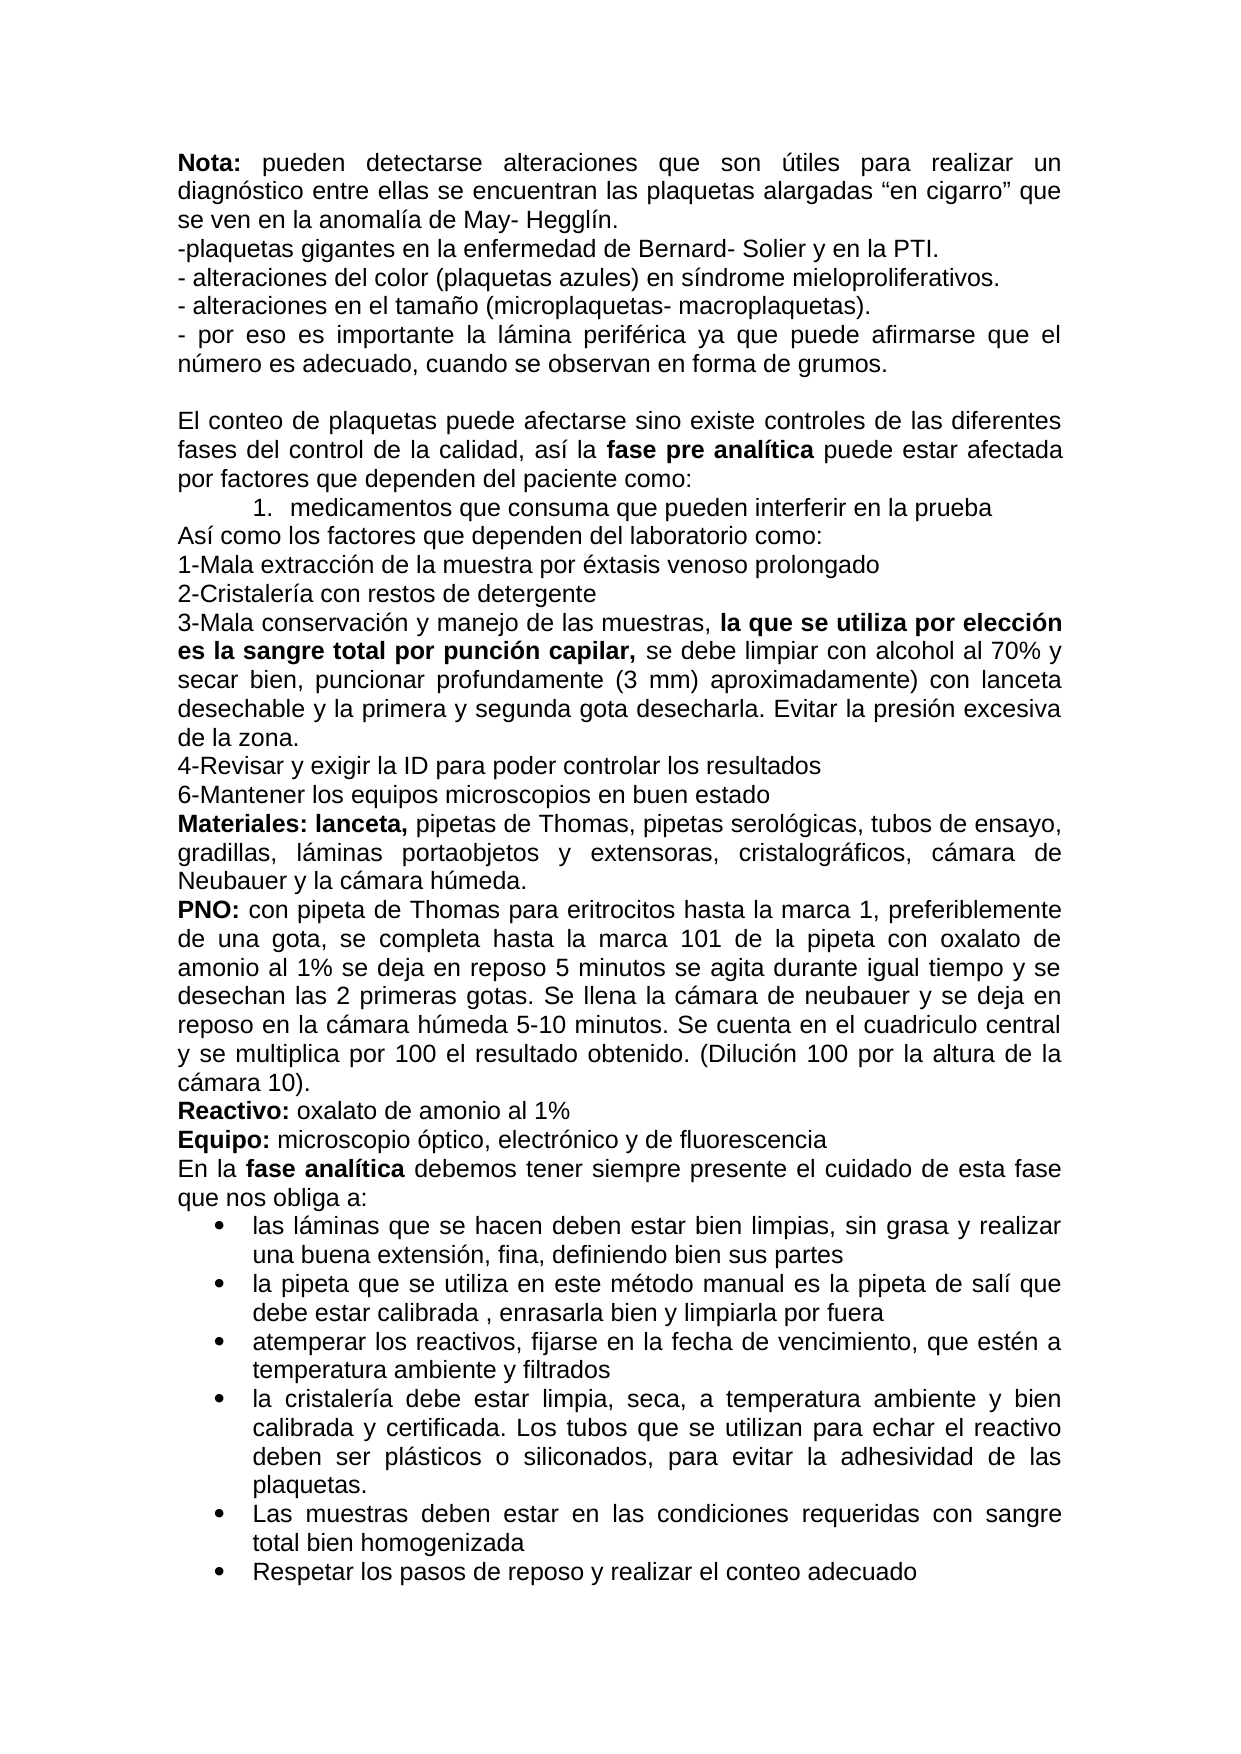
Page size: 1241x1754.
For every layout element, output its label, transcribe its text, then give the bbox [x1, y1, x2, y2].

text Materiales: lanceta, pipetas de Thomas, pipetas serológicas, tubos de ensayo, gradillas, láminas portaobjetos y extensoras, cristalográficos, cámara de Neubauer y la cámara húmeda. [177, 809, 1063, 895]
list la cristalería debe estar limpia, seca, a temperatura ambiente y bien calibrada y certificada. Los tubos que se utilizan para echar el reactivo deben ser plásticos o siliconados, para evitar la adhesividad de las plaquetas. [215, 1384, 1063, 1499]
list Las muestras deben estar en las condiciones requeridas con sangre total bien homogenizada [215, 1499, 1063, 1557]
text - alteraciones en el tamaño (microplaquetas- macroplaquetas). [177, 291, 1063, 320]
text Equipo: microscopio óptico, electrónico y de fluorescencia [177, 1125, 1063, 1154]
list Respetar los pasos de reposo y realizar el conteo adecuado [215, 1557, 1063, 1586]
list atemperar los reactivos, fijarse en la fecha de vencimiento, que estén a temperatura ambiente y filtrados [215, 1327, 1063, 1384]
text - por eso es importante la lámina periférica ya que puede afirmarse que el número es adecuado, cuando se observan en forma de grumos. [177, 320, 1063, 378]
list la pipeta que se utiliza en este método manual es la pipeta de salí que debe estar calibrada , enrasarla bien y limpiarla por fuera [215, 1269, 1063, 1327]
text PNO: con pipeta de Thomas para eritrocitos hasta la marca 1, preferiblemente de una gota, se completa hasta la marca 101 de la pipeta con oxalato de amonio al 1% se deja en reposo 5 minutos se agita durante igual tiempo y se desechan las 2 primeras gotas. Se llena la cámara de neubauer y se deja en reposo en la cámara húmeda 5-10 minutos. Se cuenta en el cuadriculo central y se multiplica por 100 el resultado obtenido. (Dilución 100 por la altura de la cámara 10). [177, 895, 1063, 1096]
text -plaquetas gigantes en la enfermedad de Bernard- Solier y en . [177, 234, 1063, 263]
list las láminas que se hacen deben estar bien limpias, sin grasa y realizar una buena extensión, fina, definiendo bien sus partes [215, 1211, 1063, 1269]
text 2-Cristalería con restos de detergente [177, 579, 1063, 608]
text 1-Mala extracción de la muestra por éxtasis venoso prolongado [177, 550, 1063, 579]
text Reactivo: oxalato de amonio al 1% [177, 1096, 1063, 1125]
text En la fase analítica debemos tener siempre presente el cuidado de esta fase que nos obliga a: [177, 1154, 1063, 1211]
text Así como los factores que dependen del laboratorio como: [177, 521, 1063, 550]
text 6-Mantener los equipos microscopios en buen estado [177, 780, 1063, 809]
list medicamentos que consuma que pueden interferir en la prueba [252, 493, 1063, 521]
text - alteraciones del color (plaquetas azules) en síndrome mieloproliferativos. [177, 263, 1063, 291]
text 4-Revisar y exigir para poder controlar los resultados [177, 751, 1063, 780]
text El conteo de plaquetas puede afectarse sino existe controles de las diferentes fases del control de la calidad, así la fase pre analítica puede estar afectada por factores que dependen del paciente como: [177, 406, 1063, 493]
text 3-Mala conservación y manejo de las muestras, la que se utiliza por elección es la sangre total por punción capilar, se debe limpiar con alcohol al 70% y secar bien, puncionar profundamente () aproximadamente) con lanceta desechable y la primera y segunda gota desecharla. Evitar la presión excesiva de la zona. [177, 608, 1063, 751]
text Nota: pueden detectarse alteraciones que son útiles para realizar un diagnóstico entre ellas se encuentran las plaquetas alargadas “en cigarro” que se ven en la anomalía de May- Hegglín. [177, 148, 1063, 234]
